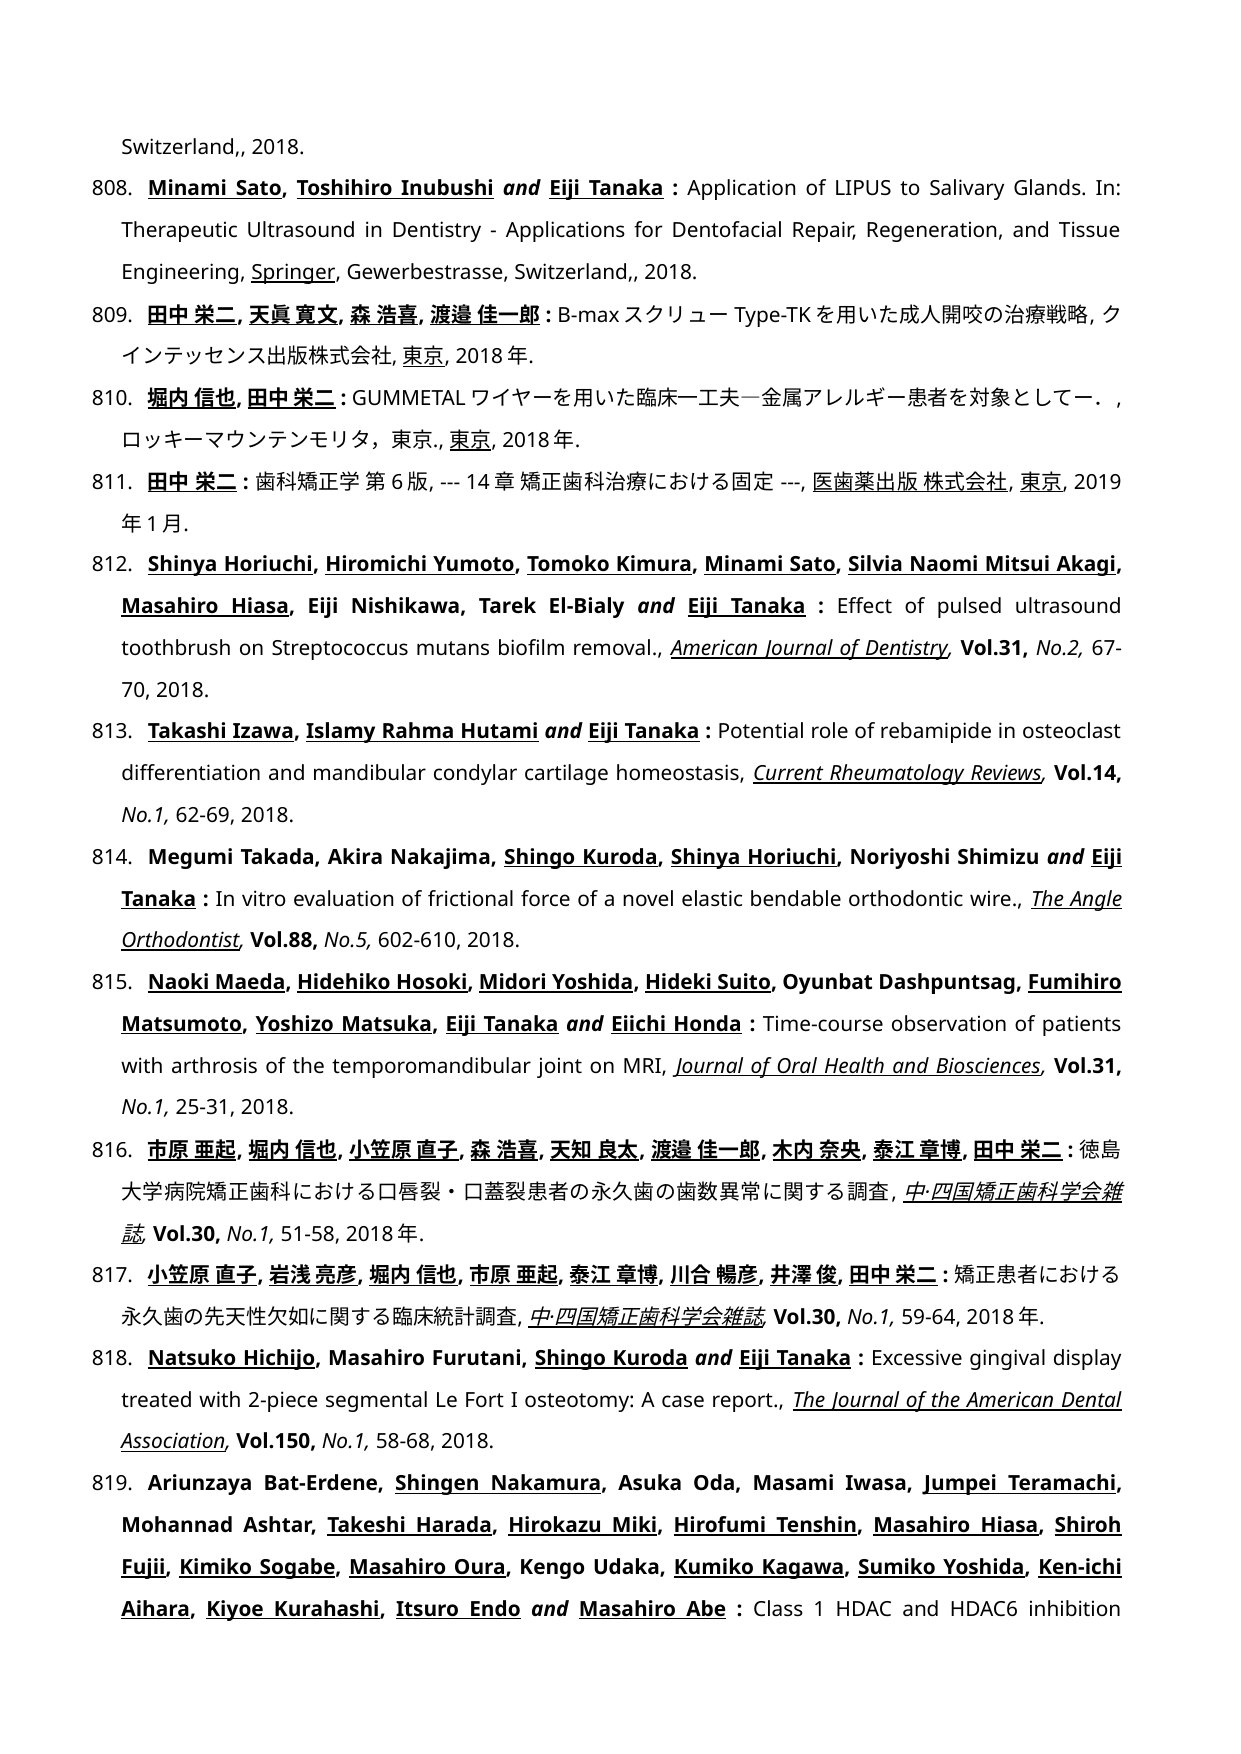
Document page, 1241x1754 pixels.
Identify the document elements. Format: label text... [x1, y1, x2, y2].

list Megumi Takada, Akira Nakajima, Shingo Kuroda, Shinya Horiuchi, Noriyoshi Shimizu and Eiji Tanaka : In vitro evaluation of frictional force of a novel elastic bendable orthodontic wire., The Angle Orthodontist, Vol.88, No.5, 602-610, 2018. [92, 835, 1122, 961]
list 小笠原 直子, 岩浅 亮彦, 堀内 信也, 市原 亜起, 泰江 章博, 川合 暢彦, 井澤 俊, 田中 栄二 : 矯正患者における永久歯の先天性欠如に関する臨床統計調査, 中·四国矯正歯科学会雑誌, Vol.30, No.1, 59-64, 2018年. [92, 1253, 1122, 1336]
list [92, 1462, 1122, 1629]
list Natsuko Hichijo, Masahiro Furutani, Shingo Kuroda and Eiji Tanaka : Excessive gingival display treated with 2-piece segmental Le Fort I osteotomy: A case report., The Journal of the American Dental Association, Vol.150, No.1, 58-68, 2018. [92, 1336, 1122, 1462]
list Takashi Izawa, Islamy Rahma Hutami and Eiji Tanaka : Potential role of rebamipide in osteoclast differentiation and mandibular condylar cartilage homeostasis, Current Rheumatology Reviews, Vol.14, No.1, 62-69, 2018. [92, 710, 1122, 835]
list 田中 栄二 : 歯科矯正学 第6版, --- 14章 矯正歯科治療における固定 ---, 医歯薬出版 株式会社, 東京, 2019年1月. [92, 459, 1122, 543]
list Shinya Horiuchi, Hiromichi Yumoto, Tomoko Kimura, Minami Sato, Silvia Naomi Mitsui Akagi, Masahiro Hiasa, Eiji Nishikawa, Tarek El-Bialy and Eiji Tanaka : Effect of pulsed ultrasound toothbrush on Streptococcus mutans biofilm removal., American Journal of Dentistry, Vol.31, No.2, 67-70, 2018. [92, 543, 1122, 710]
list 市原 亜起, 堀内 信也, 小笠原 直子, 森 浩喜, 天知 良太, 渡邉 佳一郎, 木内 奈央, 泰江 章博, 田中 栄二 : 徳島大学病院矯正歯科における口唇裂・口蓋裂患者の永久歯の歯数異常に関する調査, 中·四国矯正歯科学会雑誌, Vol.30, No.1, 51-58, 2018年. [92, 1128, 1122, 1253]
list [92, 125, 1122, 167]
list 堀内 信也, 田中 栄二 : GUMMETALワイヤーを用いた臨床一工夫―金属アレルギー患者を対象としてー．, ロッキーマウンテンモリタ，東京., 東京, 2018年. [92, 376, 1122, 459]
list 田中 栄二, 天眞 寛文, 森 浩喜, 渡邉 佳一郎 : B-maxスクリュー Type-TKを用いた成人開咬の治療戦略, クインテッセンス出版株式会社, 東京, 2018年. [92, 292, 1122, 376]
list Naoki Maeda, Hidehiko Hosoki, Midori Yoshida, Hideki Suito, Oyunbat Dashpuntsag, Fumihiro Matsumoto, Yoshizo Matsuka, Eiji Tanaka and Eiichi Honda : Time-course observation of patients with arthrosis of the temporomandibular joint on MRI, Journal of Oral Health and Biosciences, Vol.31, No.1, 25-31, 2018. [92, 961, 1122, 1128]
list Minami Sato, Toshihiro Inubushi and Eiji Tanaka : Application of LIPUS to Salivary Glands. In: Therapeutic Ultrasound in Dentistry - Applications for Dentofacial Repair, Regeneration, and Tissue Engineering, Springer, Gewerbestrasse, Switzerland,, 2018. [92, 167, 1122, 292]
